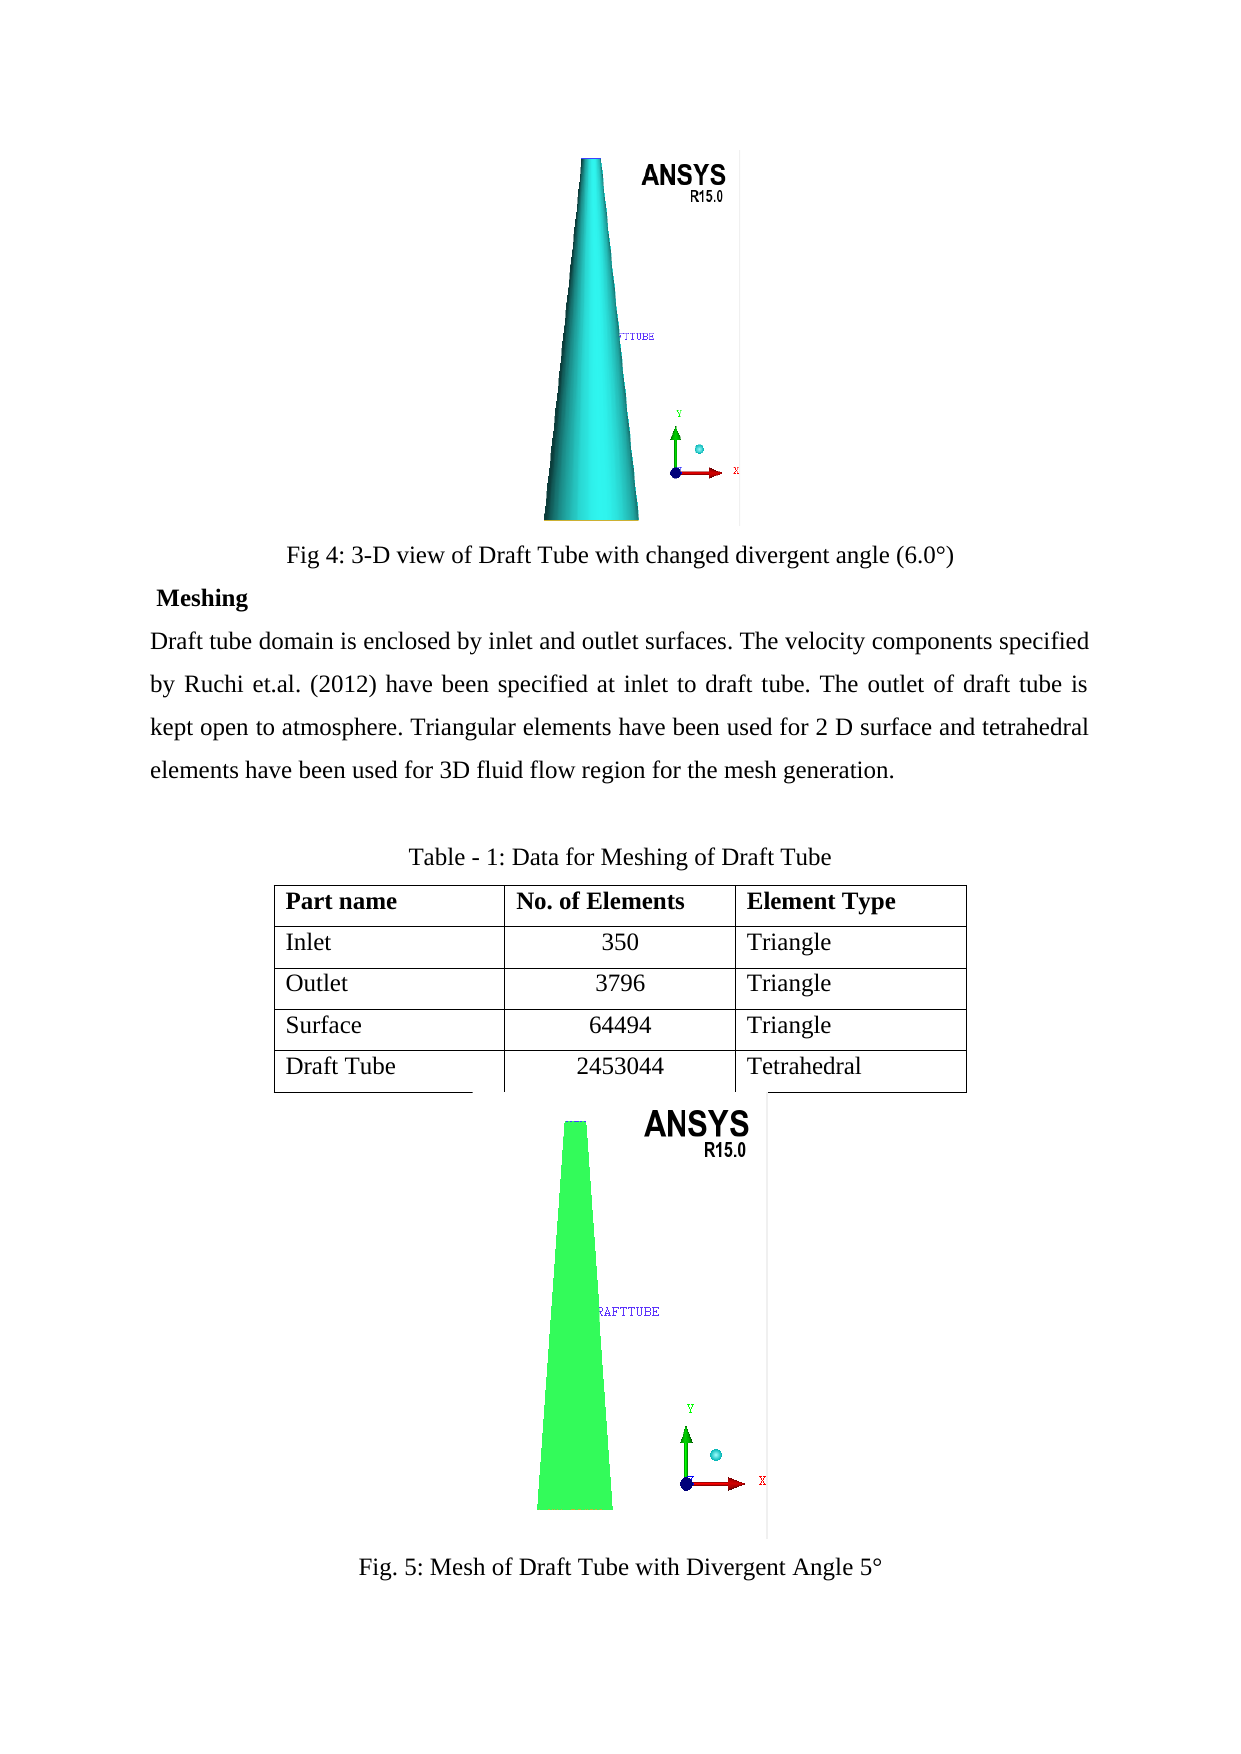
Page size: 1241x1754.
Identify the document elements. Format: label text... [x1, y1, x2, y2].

table_cell 64494 [505, 1010, 735, 1050]
table_cell Triangle [736, 1010, 966, 1050]
picture [472, 1092, 768, 1539]
table_cell 3796 [505, 969, 735, 1009]
table_cell Tetrahedral [736, 1051, 966, 1092]
table_cell Triangle [736, 969, 966, 1009]
table_cell 350 [505, 927, 735, 967]
table_cell Inlet [275, 927, 504, 967]
text Draft tube domain is enclosed by inlet and outlet surfaces. The velocity components specified by Ruchi et.al. (2012) have been specified at inlet to draft tube. The outlet of draft tube is kept open to atmosphere. Triangular elements have been used for 2 D surface and tetrahedral elements have been used for 3D fluid flow region for the mesh generation. [150, 626, 1090, 784]
picture [500, 150, 741, 526]
table_header Element Type [736, 886, 966, 926]
text Table - 1: Data for Meshing of Draft Tube [150, 842, 1090, 870]
table_cell Triangle [736, 927, 966, 967]
text Meshing [150, 583, 1090, 612]
table_cell Outlet [275, 969, 504, 1009]
table_header Part name [275, 886, 504, 926]
table_cell Surface [275, 1010, 504, 1050]
table_cell 2453044 [505, 1051, 735, 1092]
table_header No. of Elements [505, 886, 735, 926]
text Fig 4: 3-D view of Draft Tube with changed divergent angle (6.0°) [150, 540, 1090, 568]
table_cell Draft Tube [275, 1051, 504, 1092]
text Fig. 5: Mesh of Draft Tube with Divergent Angle 5° [150, 1552, 1090, 1581]
